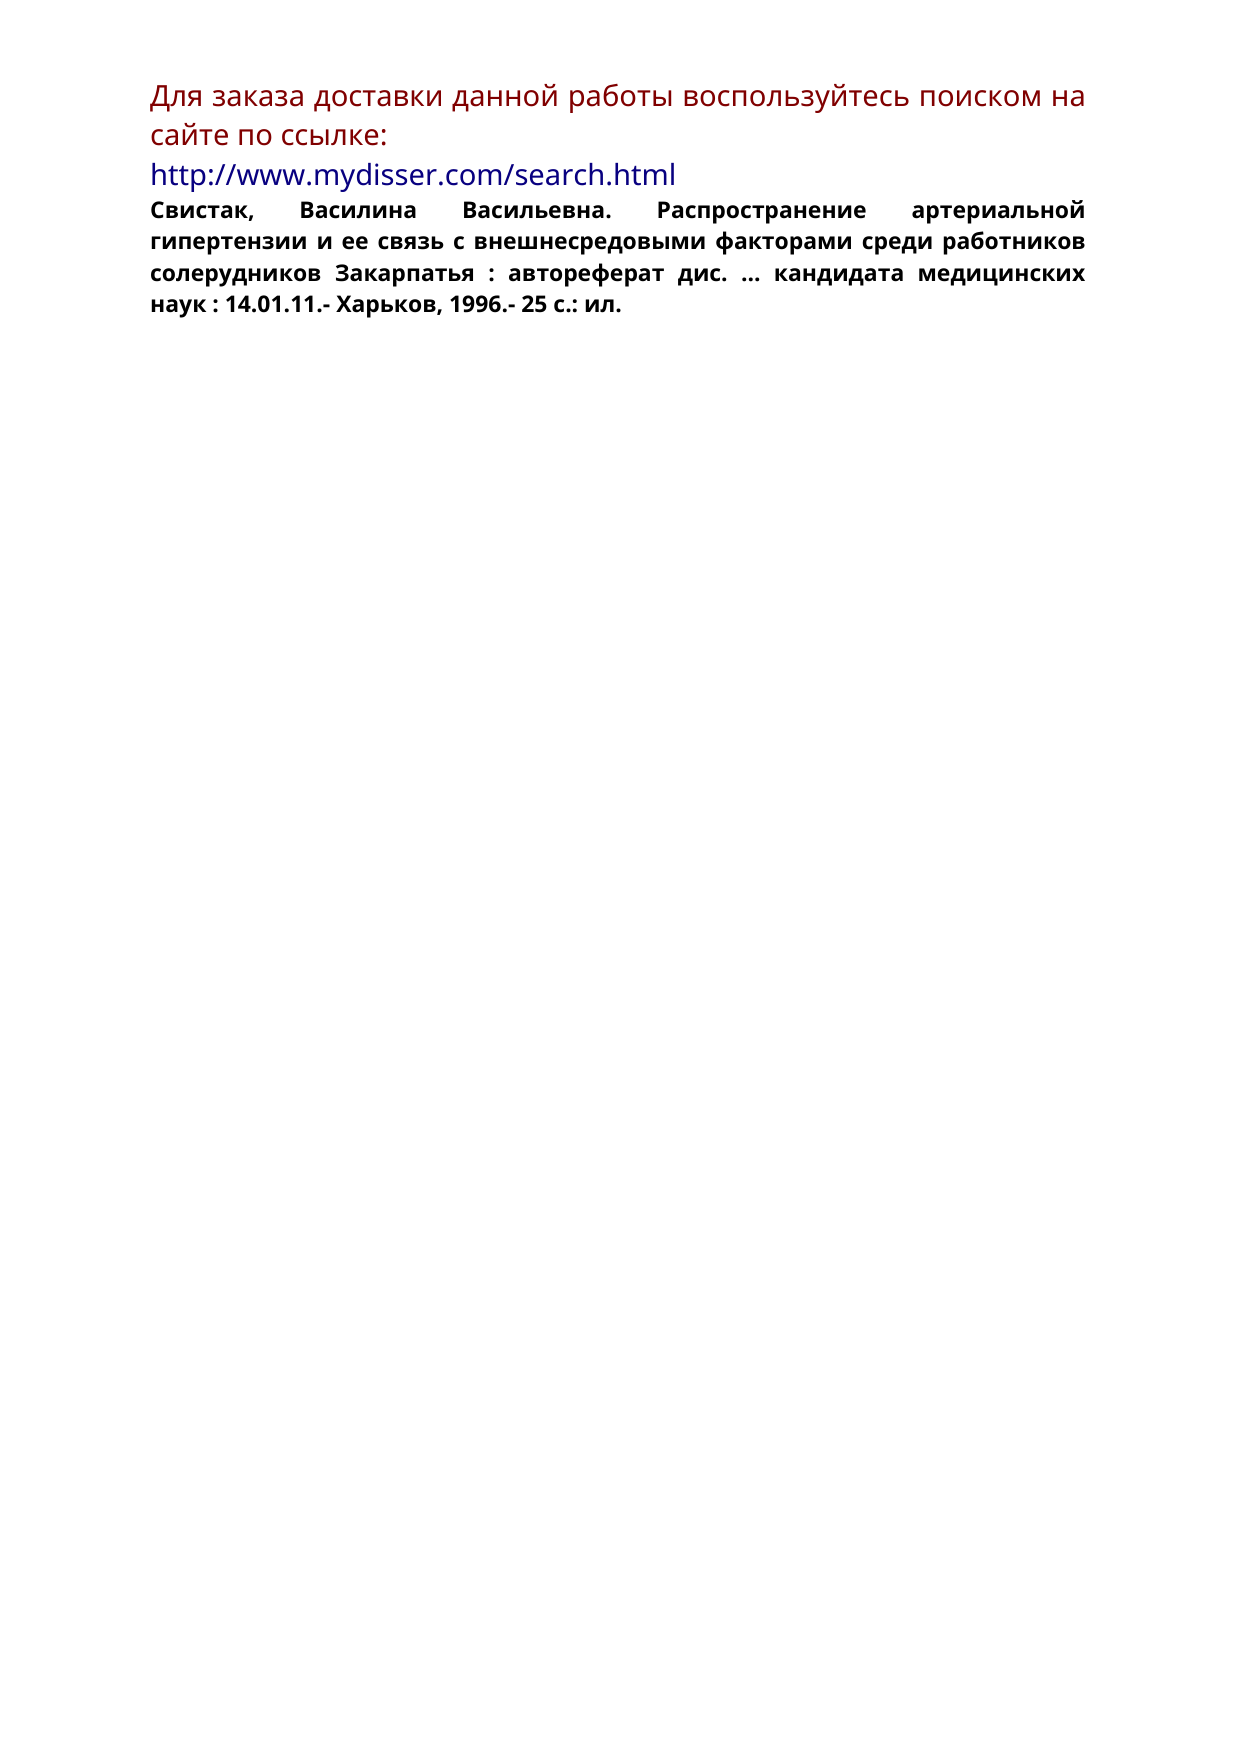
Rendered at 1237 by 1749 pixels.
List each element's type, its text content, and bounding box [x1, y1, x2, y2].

text Свистак, Василина Васильевна. Распространение артериальной гипертензии и ее связь с внешнесредовыми факторами среди работников солерудников Закарпатья : автореферат дис. ... кандидата медицинских наук : 14.01.11.- Харьков, 1996.- 25 с.: ил. [150, 194, 1086, 319]
